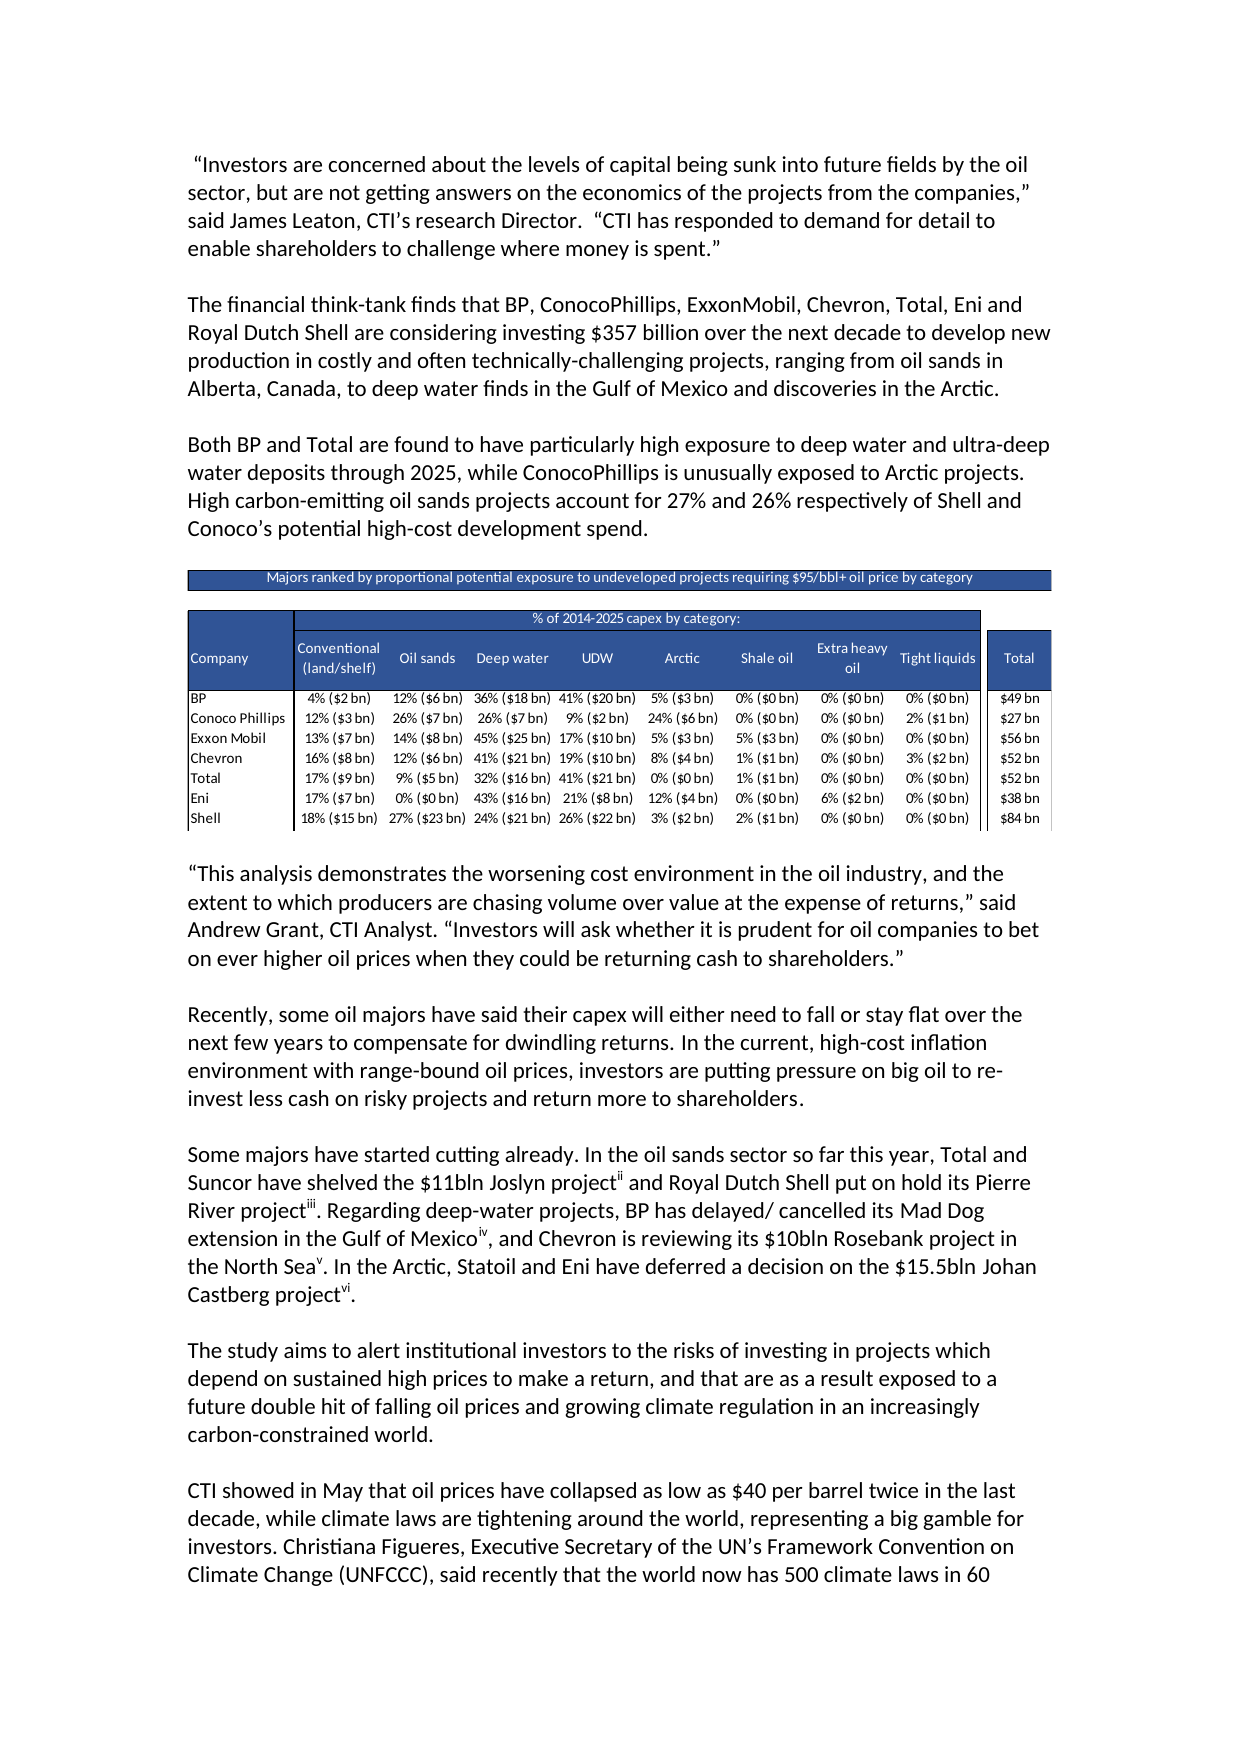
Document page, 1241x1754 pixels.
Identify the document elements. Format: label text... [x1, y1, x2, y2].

text Some majors have started cutting already. In the oil sands sector so far this year, Total and Suncor have shelved the $11bln Joslyn project and Royal Dutch Shell put on hold its Pierre River project. Regarding deep-water projects, BP has delayed/ cancelled its Mad Dog extension in the Gulf of Mexico, and Chevron is reviewing its $10bln Rosebank project in the North Sea. In the Arctic, Statoil and Eni have deferred a decision on the $15.5bln Johan Castberg project. [187, 1140, 1053, 1308]
text The study aims to alert institutional investors to the risks of investing in projects which depend on sustained high prices to make a return, and that are as a result exposed to a future double hit of falling oil prices and growing climate regulation in an increasingly carbon-constrained world. [187, 1336, 1053, 1448]
text Recently, some oil majors have said their capex will either need to fall or stay flat over the next few years to compensate for dwindling returns. In the current, high-cost inflation environment with range-bound oil prices, investors are putting pressure on big oil to re-invest less cash on risky projects and return more to shareholders. [187, 1000, 1053, 1112]
text “This analysis demonstrates the worsening cost environment in the oil industry, and the extent to which producers are chasing volume over value at the expense of returns,” said Andrew Grant, CTI Analyst. “Investors will ask whether it is prudent for oil companies to bet on ever higher oil prices when they could be returning cash to shareholders.” [187, 859, 1053, 972]
text “Investors are concerned about the levels of capital being sunk into future fields by the oil sector, but are not getting answers on the economics of the projects from the companies,” said James Leaton, CTI’s research Director. “CTI has responded to demand for detail to enable shareholders to challenge where money is spent.” [187, 150, 1053, 262]
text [187, 1476, 1053, 1588]
text Both BP and Total are found to have particularly high exposure to deep water and ultra-deep water deposits through 2025, while ConocoPhillips is unusually exposed to Arctic projects. High carbon-emitting oil sands projects account for 27% and 26% respectively of Shell and Conoco’s potential high-cost development spend. [187, 430, 1053, 542]
text The financial think-tank finds that BP, ConocoPhillips, ExxonMobil, Chevron, Total, Eni and Royal Dutch Shell are considering investing $357 billion over the next decade to develop new production in costly and often technically-challenging projects, ranging from oil sands in Alberta, Canada, to deep water finds in the Gulf of Mexico and discoveries in the Arctic. [187, 290, 1053, 402]
